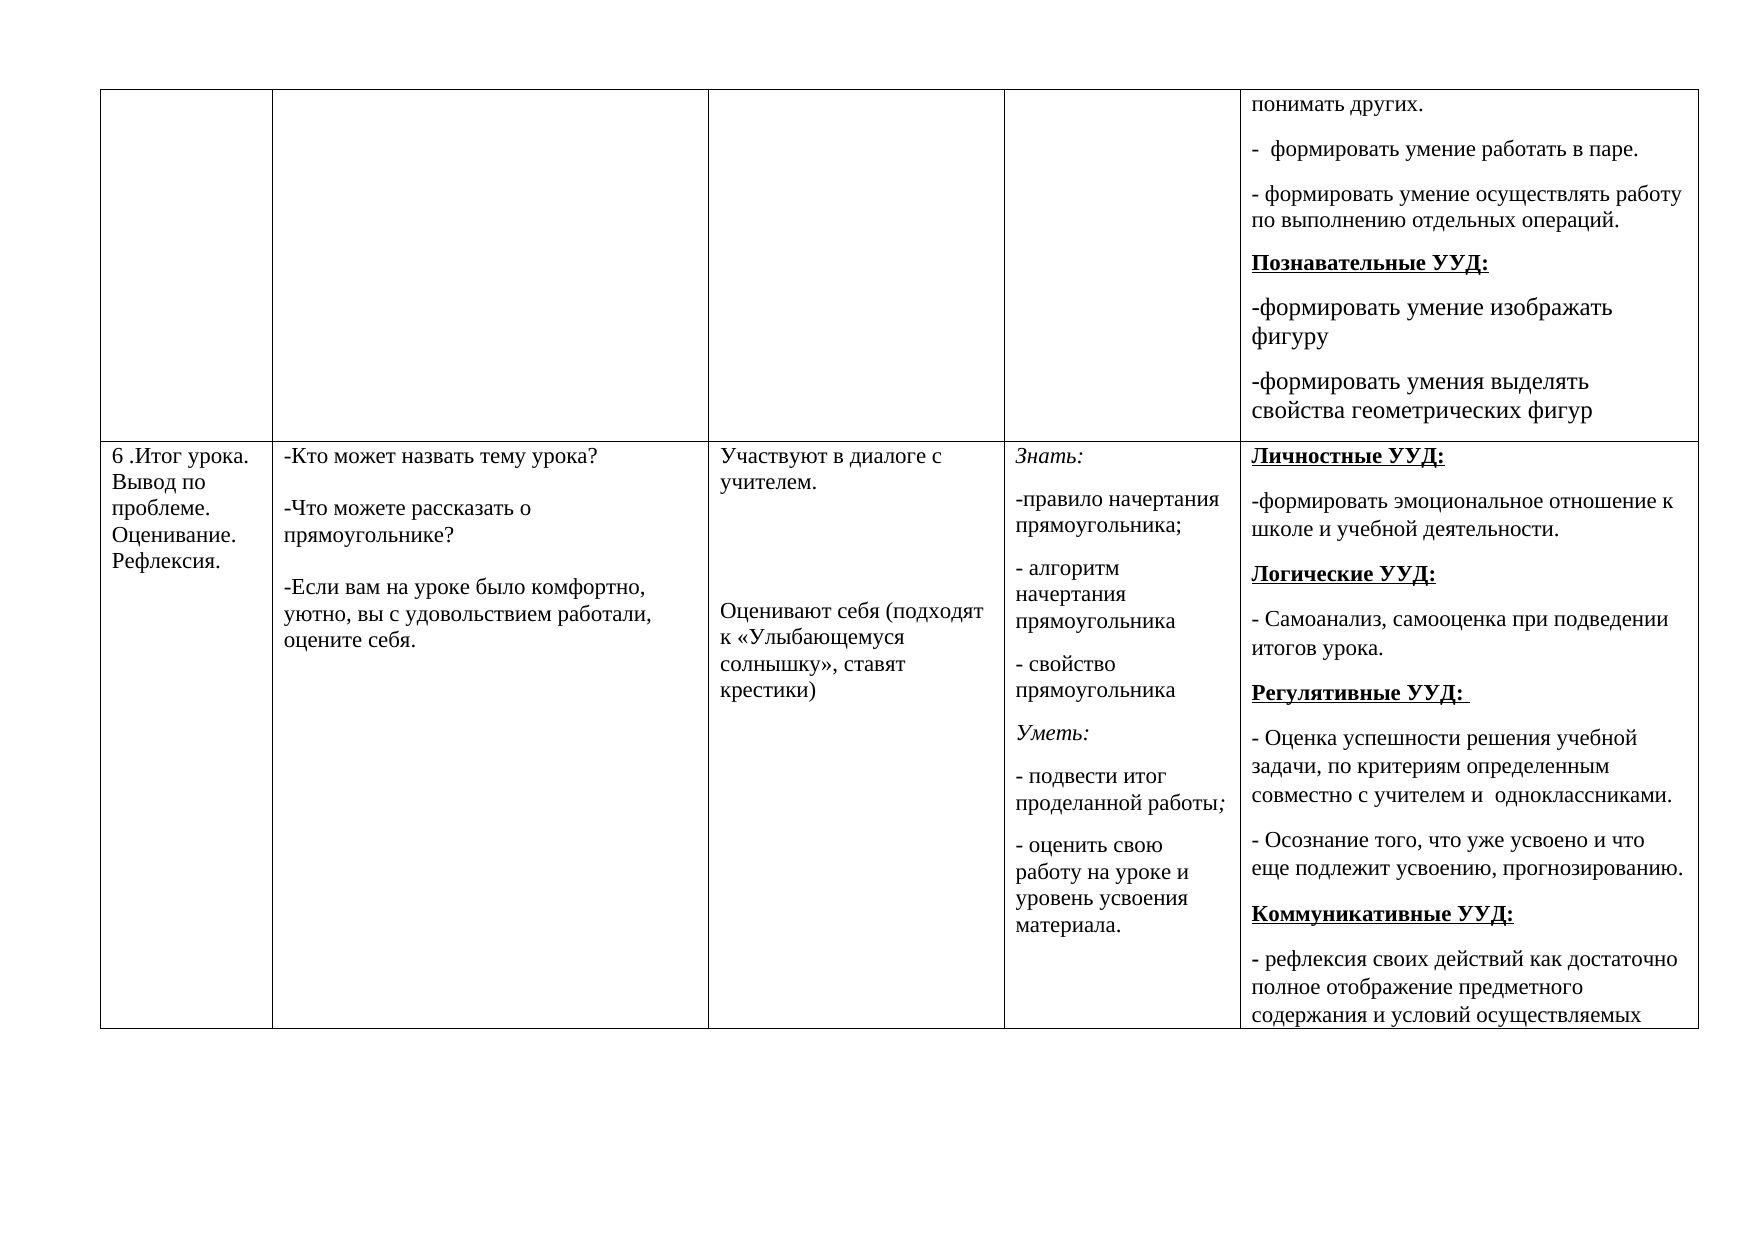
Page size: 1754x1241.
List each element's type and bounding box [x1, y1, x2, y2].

table_cell [1241, 442, 1698, 1028]
table_cell [1005, 442, 1240, 1028]
table_cell [709, 90, 1004, 441]
table_cell [273, 90, 708, 441]
table_cell [101, 442, 272, 1028]
table_cell [709, 442, 1004, 1028]
table_cell [1241, 90, 1698, 441]
table_cell [273, 442, 708, 1028]
table_cell [1005, 90, 1240, 441]
table_cell [101, 90, 272, 441]
